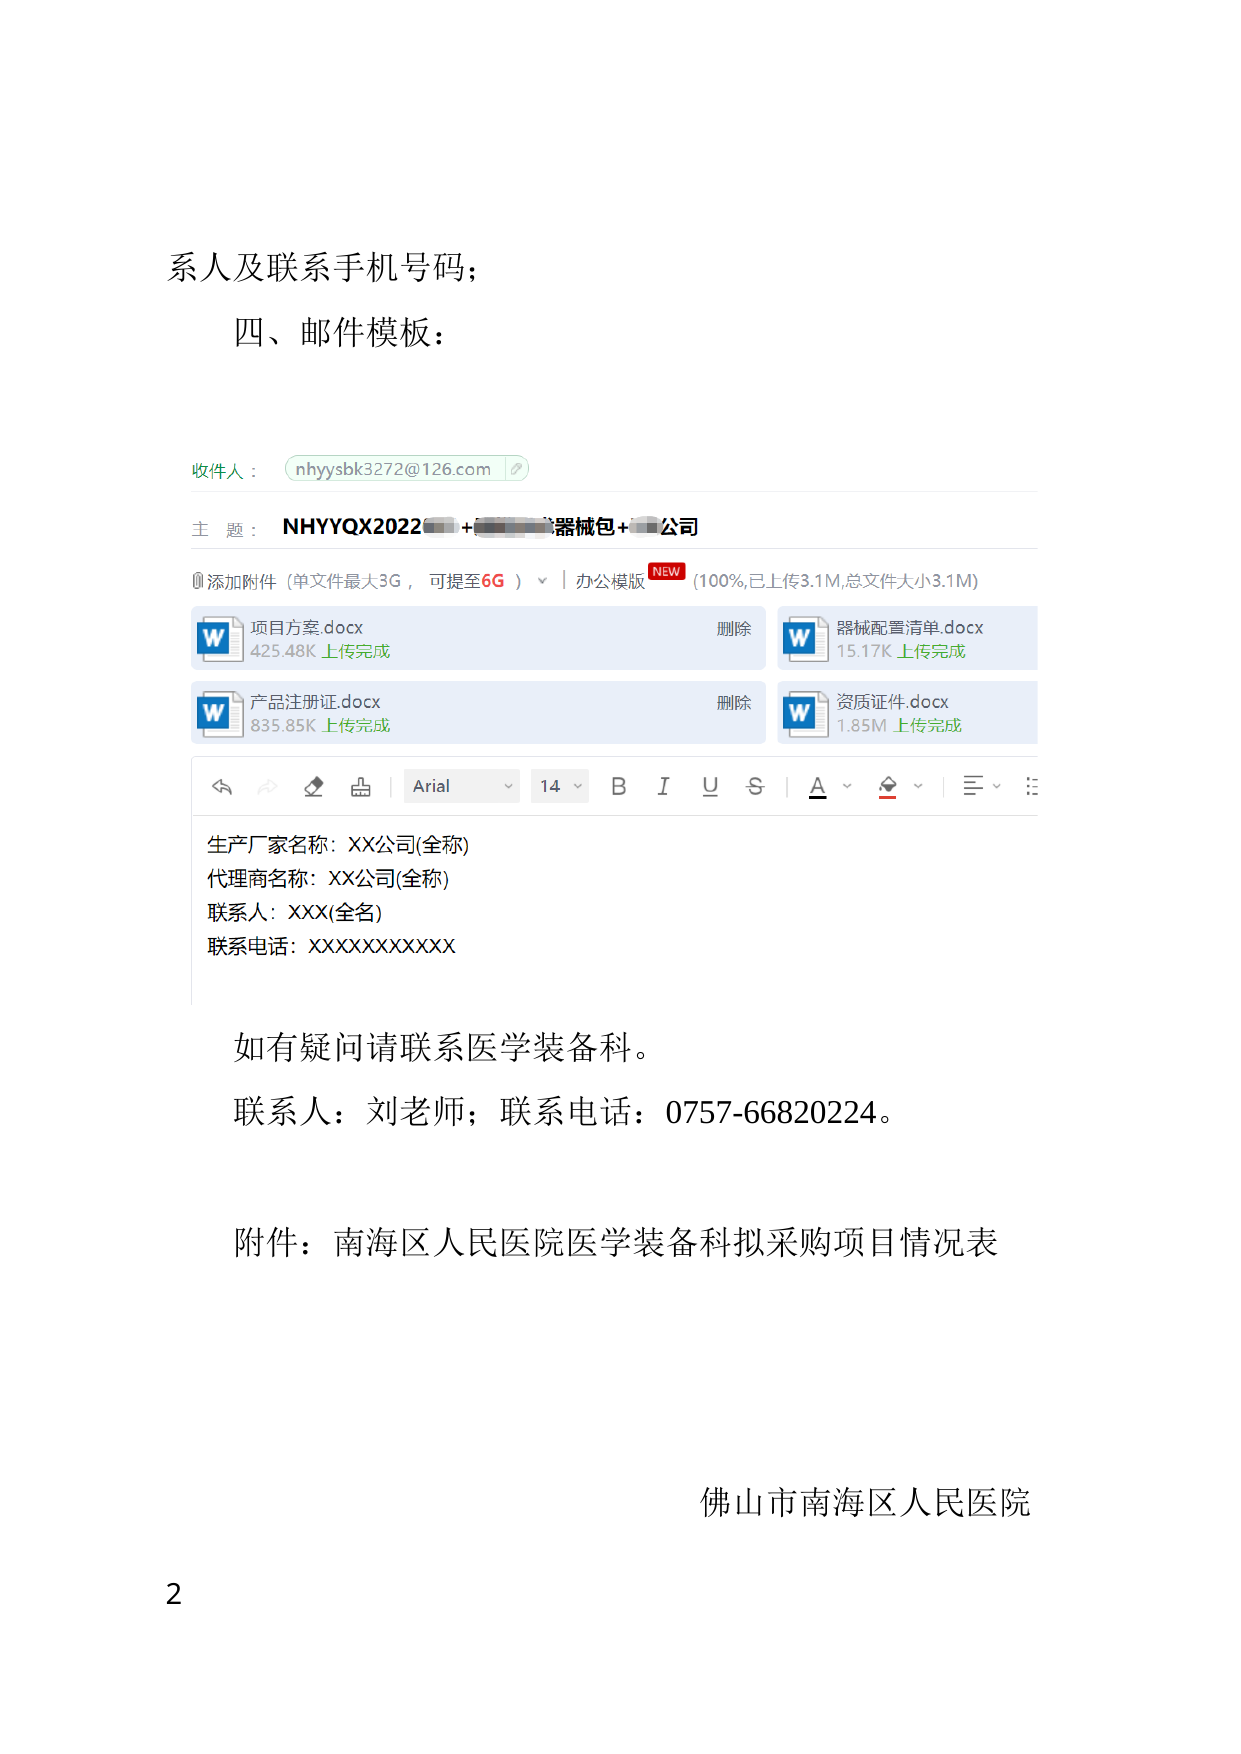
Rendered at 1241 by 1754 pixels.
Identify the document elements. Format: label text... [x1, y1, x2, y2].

picture [180, 431, 1038, 1005]
text 佛山市南海区人民医院 [165, 1468, 1087, 1533]
text 联系人：刘老师；联系电话：0757-66820224。 [165, 1078, 1087, 1143]
text 附件：南海区人民医院医学装备科拟采购项目情况表 [165, 1208, 1087, 1273]
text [165, 233, 1087, 298]
text 四、邮件模板： [165, 298, 1087, 363]
